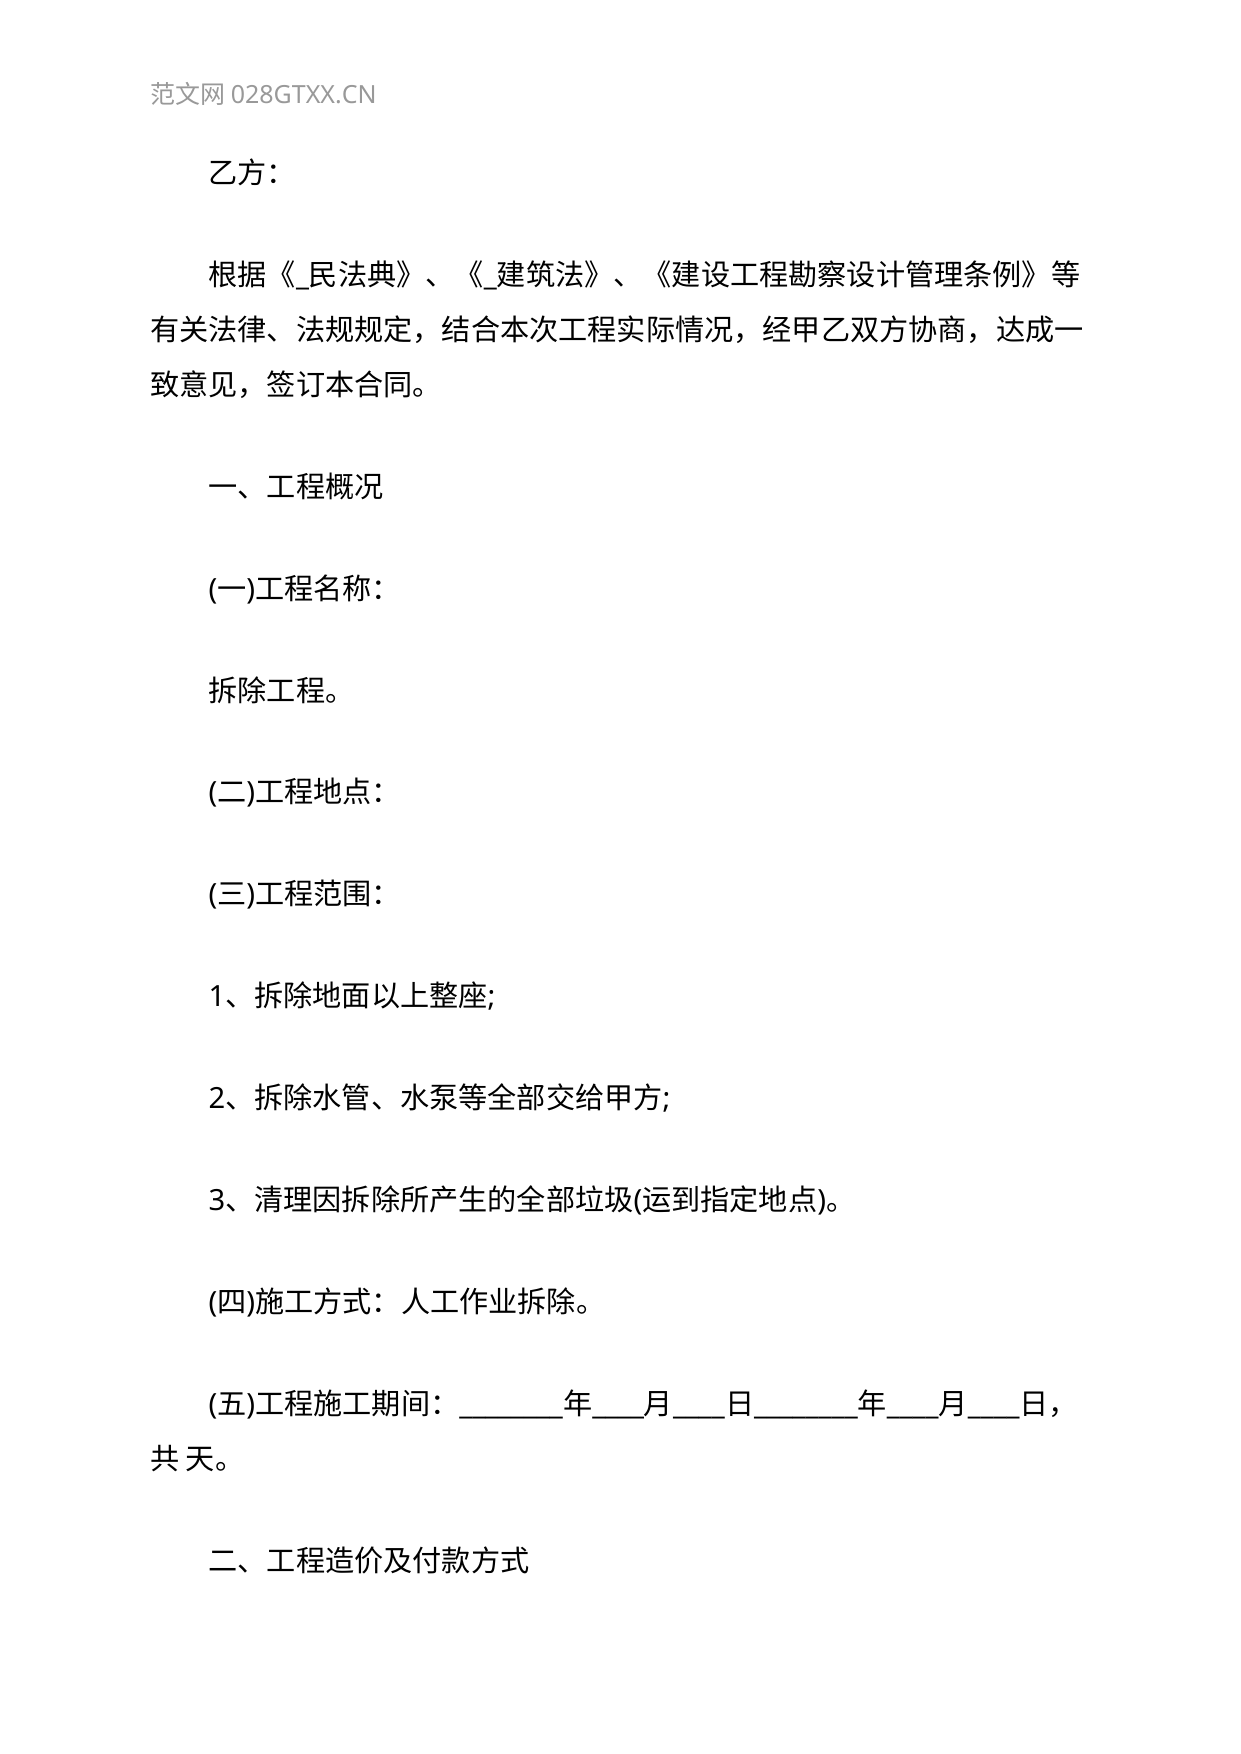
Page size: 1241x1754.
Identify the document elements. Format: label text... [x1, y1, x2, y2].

text 2、拆除水管、水泵等全部交给甲方; [150, 1075, 1090, 1117]
text 1、拆除地面以上整座; [150, 973, 1090, 1015]
text (二)工程地点： [150, 769, 1090, 811]
text 3、清理因拆除所产生的全部垃圾(运到指定地点)。 [150, 1177, 1090, 1219]
text (三)工程范围： [150, 871, 1090, 913]
text 乙方： [150, 150, 1090, 192]
text 拆除工程。 [150, 667, 1090, 709]
text 根据《_民法典》、《_建筑法》、《建设工程勘察设计管理条例》等有关法律、法规规定，结合本次工程实际情况，经甲乙双方协商，达成一致意见，签订本合同。 [150, 252, 1090, 404]
text (四)施工方式：人工作业拆除。 [150, 1279, 1090, 1321]
text 二、工程造价及付款方式 [150, 1538, 1090, 1580]
text (五)工程施工期间：________年____月____日________年____月____日，共 天。 [150, 1381, 1090, 1478]
text 一、工程概况 [150, 463, 1090, 506]
text (一)工程名称： [150, 565, 1090, 608]
